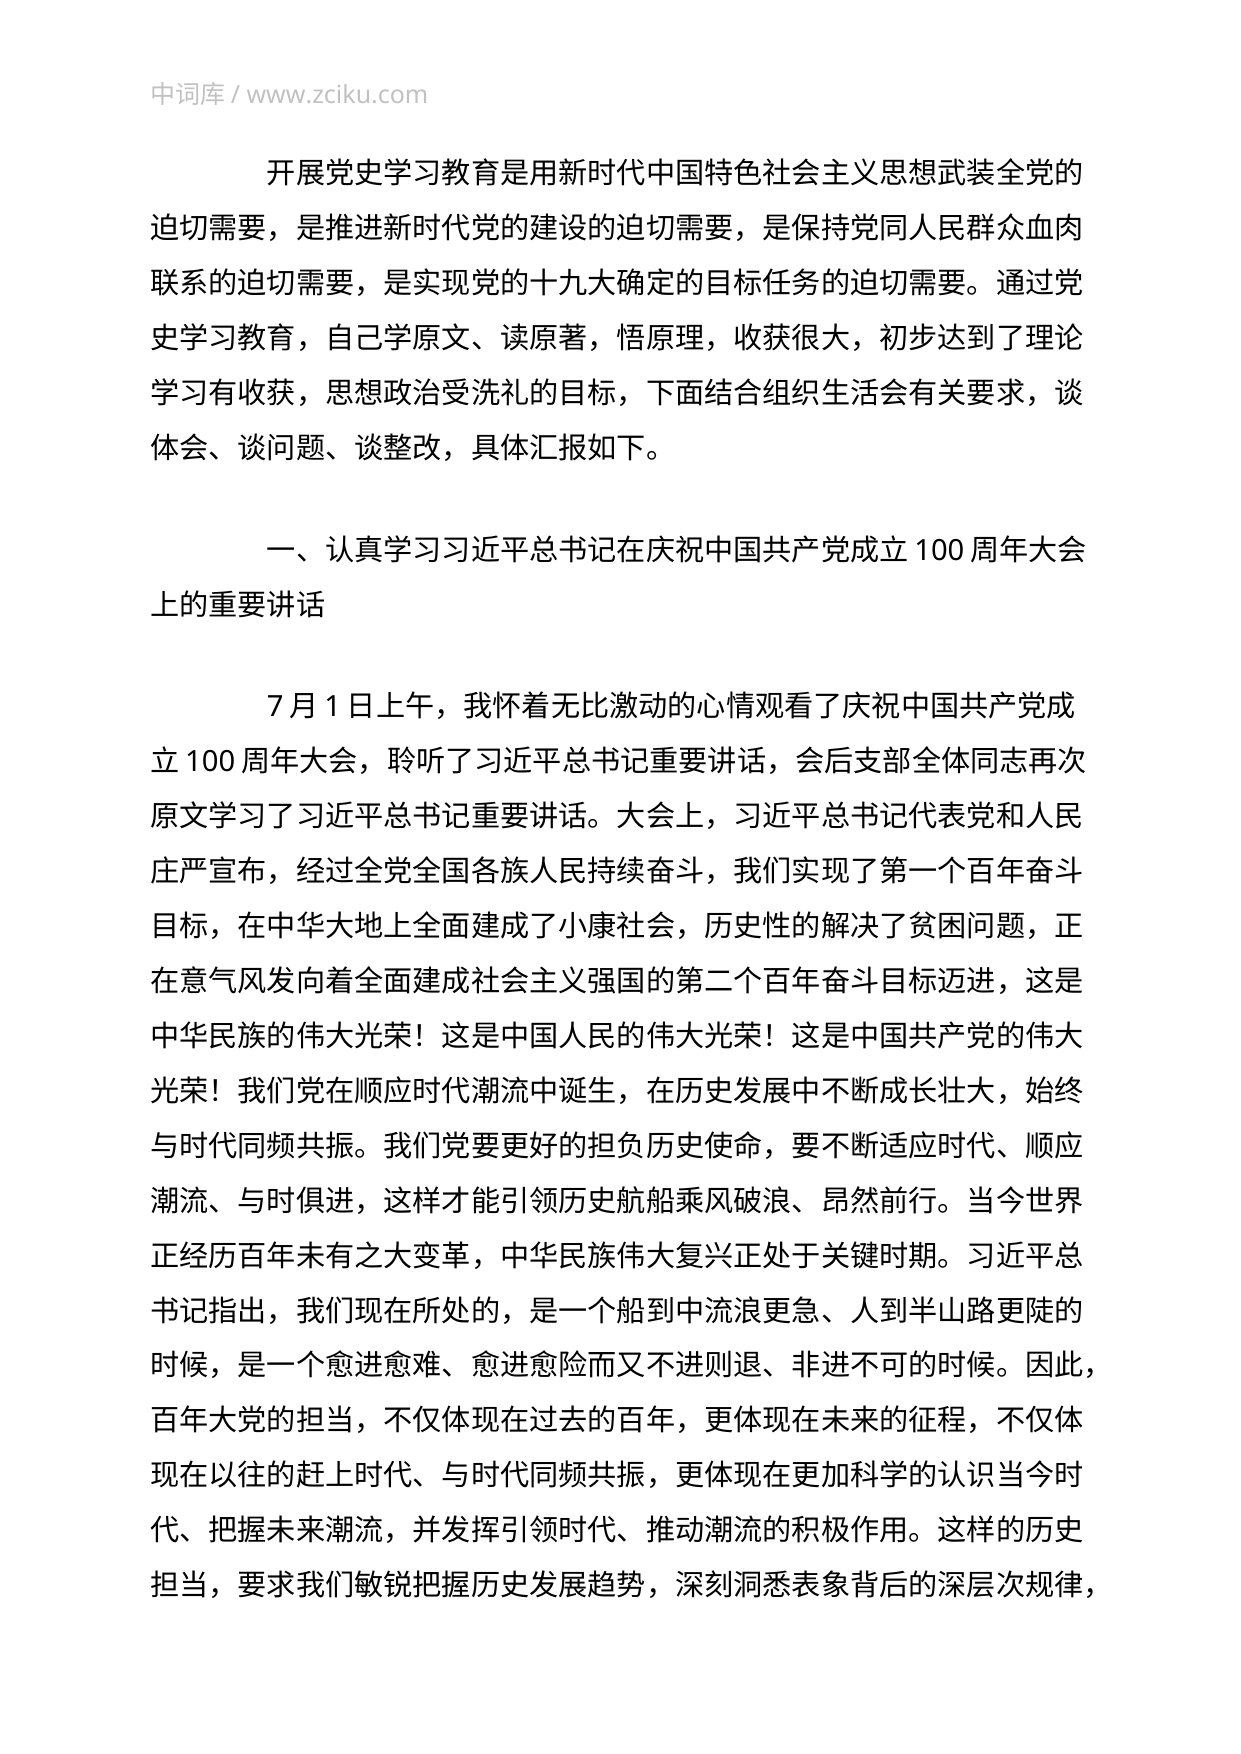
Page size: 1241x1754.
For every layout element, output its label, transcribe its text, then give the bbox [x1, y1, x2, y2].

text 一、认真学习习近平总书记在庆祝中国共产党成立100周年大会上的重要讲话 [150, 526, 1090, 623]
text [150, 683, 1090, 1604]
text 开展党史学习教育是用新时代中国特色社会主义思想武装全党的迫切需要，是推进新时代党的建设的迫切需要，是保持党同人民群众血肉联系的迫切需要，是实现党的十九大确定的目标任务的迫切需要。通过党史学习教育，自己学原文、读原著，悟原理，收获很大，初步达到了理论学习有收获，思想政治受洗礼的目标，下面结合组织生活会有关要求，谈体会、谈问题、谈整改，具体汇报如下。 [150, 150, 1090, 467]
